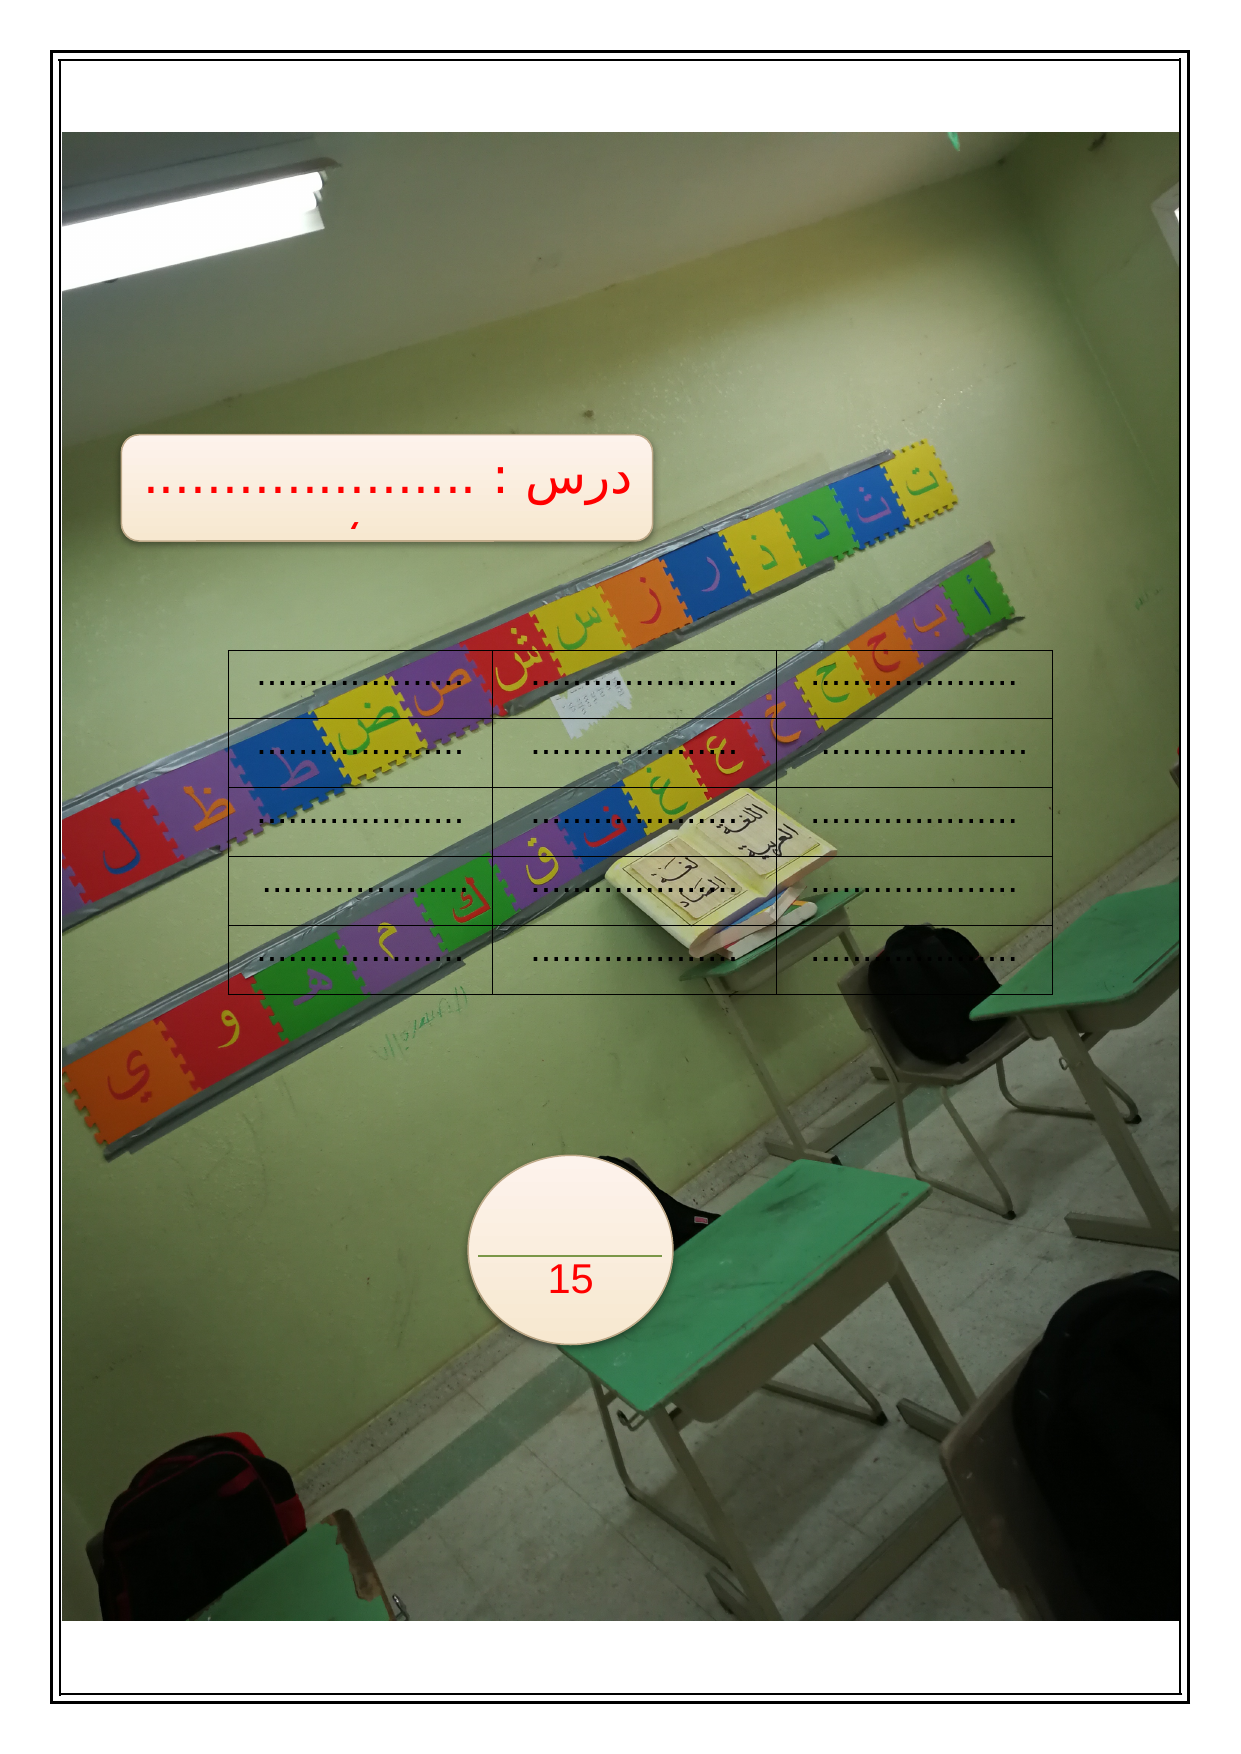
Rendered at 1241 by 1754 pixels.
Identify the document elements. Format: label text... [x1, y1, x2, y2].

table_cell .................... [493, 719, 776, 787]
table_cell .................... [493, 788, 776, 856]
table_cell .................... [777, 719, 1052, 787]
table_cell .................... [229, 857, 492, 925]
table_header .................... [493, 651, 776, 718]
table_cell .................... [493, 857, 776, 925]
table_cell .................... [229, 719, 492, 787]
table_header .................... [777, 651, 1052, 718]
table_cell .................... [229, 788, 492, 856]
table_header .................... [229, 651, 492, 718]
table_cell .................... [229, 926, 492, 994]
table_cell .................... [777, 926, 1052, 994]
table_cell .................... [493, 926, 776, 994]
picture [62, 132, 1179, 1621]
table_cell .................... [777, 788, 1052, 856]
table_cell .................... [777, 857, 1052, 925]
